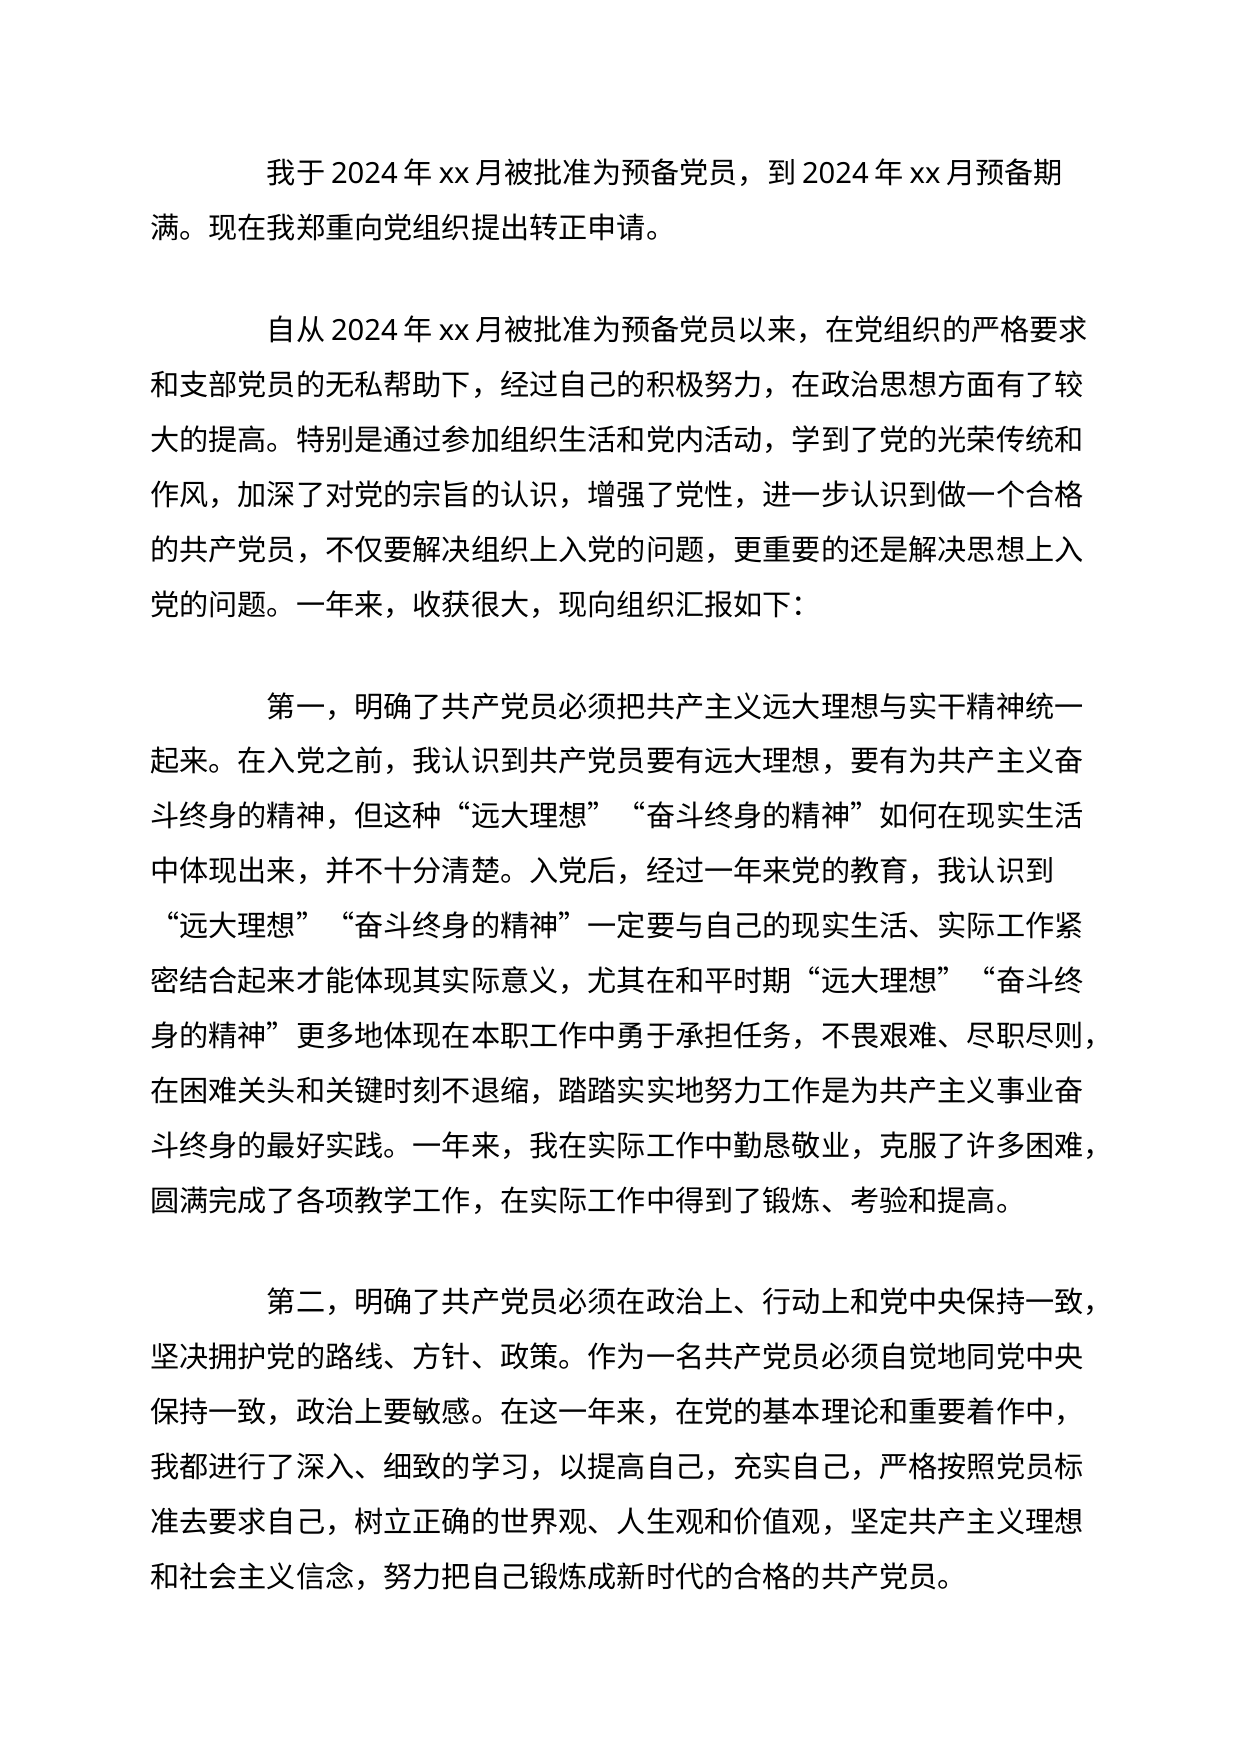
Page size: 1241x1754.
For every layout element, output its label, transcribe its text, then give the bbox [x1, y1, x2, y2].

text 我于2024年xx月被批准为预备党员，到2024年xx月预备期满。现在我郑重向党组织提出转正申请。 [150, 150, 1090, 247]
text 第二，明确了共产党员必须在政治上、行动上和党中央保持一致，坚决拥护党的路线、方针、政策。作为一名共产党员必须自觉地同党中央保持一致，政治上要敏感。在这一年来，在党的基本理论和重要着作中，我都进行了深入、细致的学习，以提高自己，充实自己，严格按照党员标准去要求自己，树立正确的世界观、人生观和价值观，坚定共产主义理想和社会主义信念，努力把自己锻炼成新时代的合格的共产党员。 [150, 1279, 1090, 1596]
text 自从2024年xx月被批准为预备党员以来，在党组织的严格要求和支部党员的无私帮助下，经过自己的积极努力，在政治思想方面有了较大的提高。特别是通过参加组织生活和党内活动，学到了党的光荣传统和作风，加深了对党的宗旨的认识，增强了党性，进一步认识到做一个合格的共产党员，不仅要解决组织上入党的问题，更重要的还是解决思想上入党的问题。一年来，收获很大，现向组织汇报如下： [150, 307, 1090, 624]
text 第一，明确了共产党员必须把共产主义远大理想与实干精神统一起来。在入党之前，我认识到共产党员要有远大理想，要有为共产主义奋斗终身的精神，但这种“远大理想”“奋斗终身的精神”如何在现实生活中体现出来，并不十分清楚。入党后，经过一年来党的教育，我认识到“远大理想”“奋斗终身的精神”一定要与自己的现实生活、实际工作紧密结合起来才能体现其实际意义，尤其在和平时期“远大理想”“奋斗终身的精神”更多地体现在本职工作中勇于承担任务，不畏艰难、尽职尽则，在困难关头和关键时刻不退缩，踏踏实实地努力工作是为共产主义事业奋斗终身的最好实践。一年来，我在实际工作中勤恳敬业，克服了许多困难，圆满完成了各项教学工作，在实际工作中得到了锻炼、考验和提高。 [150, 683, 1090, 1219]
